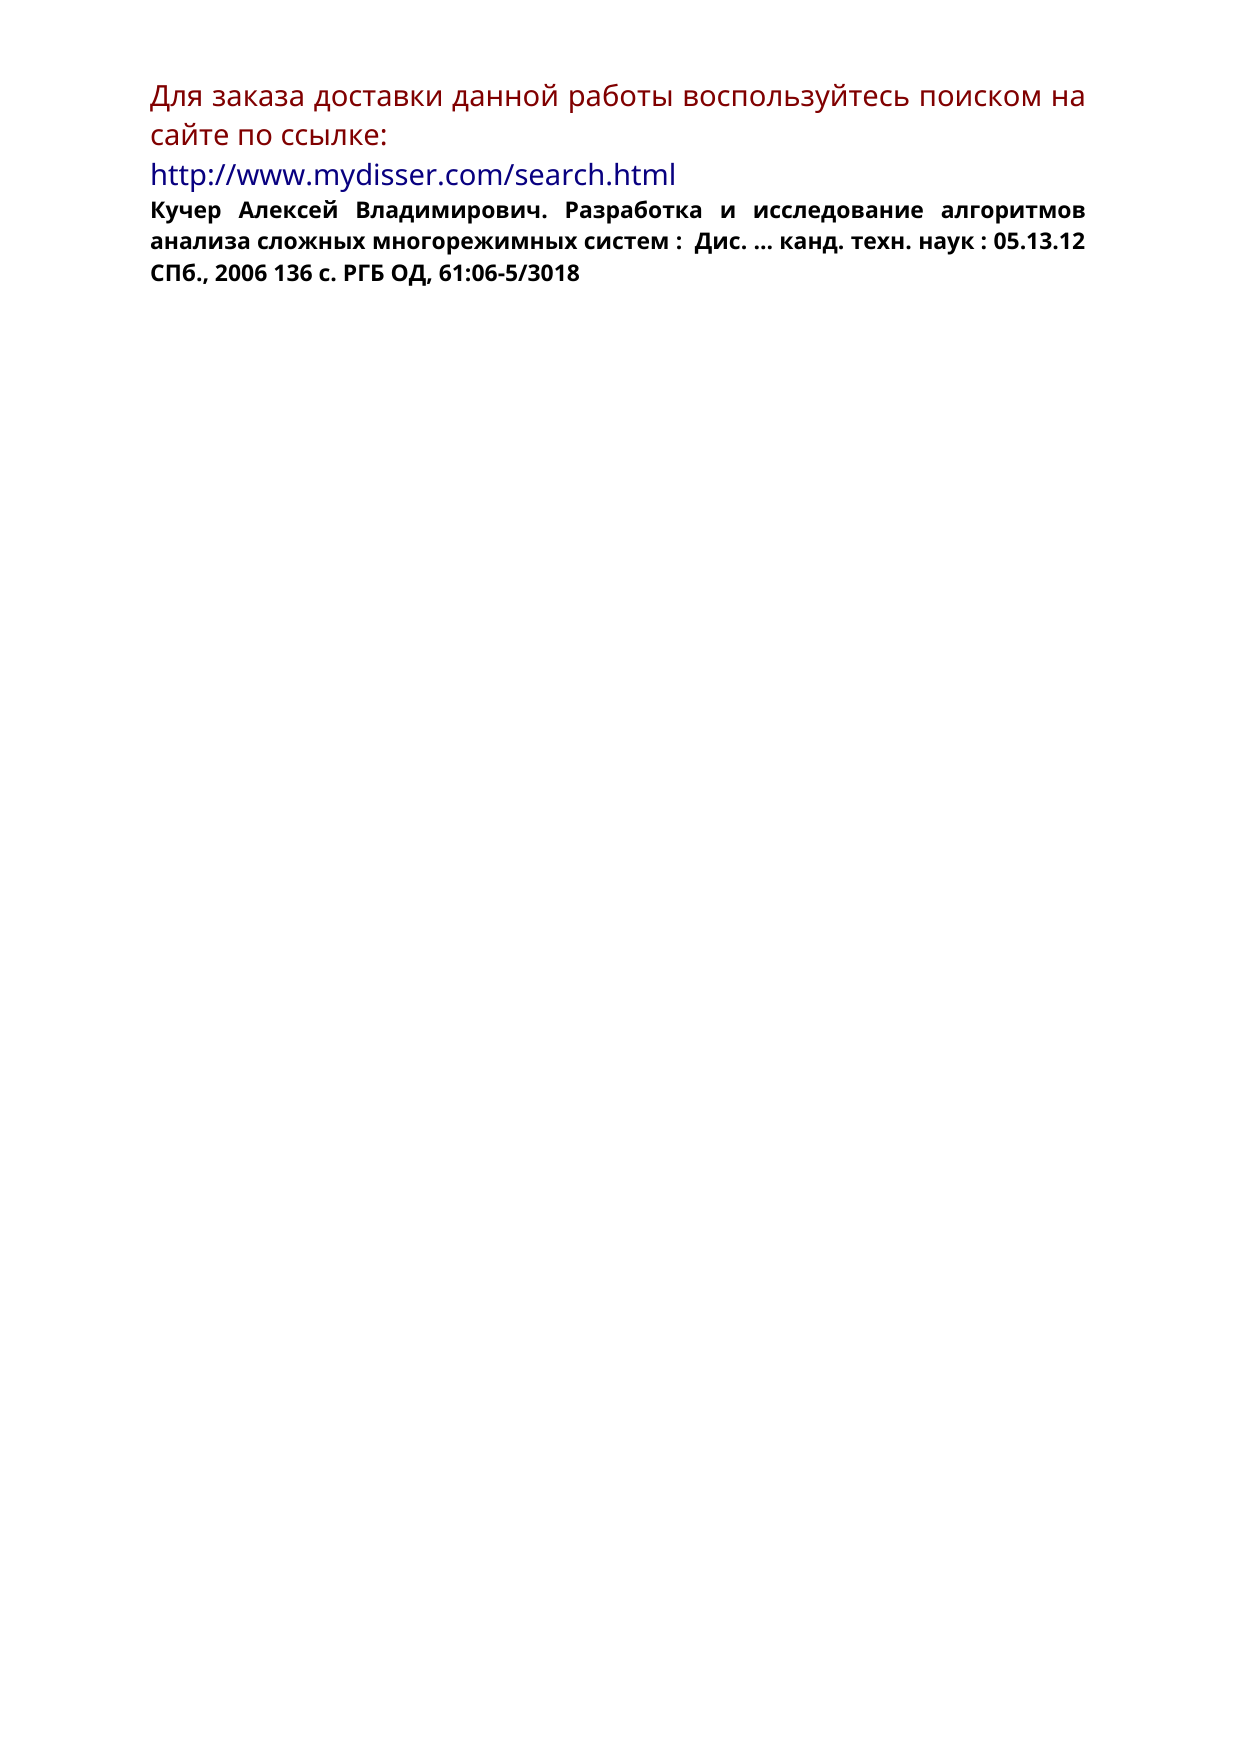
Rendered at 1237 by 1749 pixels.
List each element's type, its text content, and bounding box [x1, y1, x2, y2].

text Кучер Алексей Владимирович. Разработка и исследование алгоритмов анализа сложных многорежимных систем : Дис. ... канд. техн. наук : 05.13.12 СПб., 2006 136 с. РГБ ОД, 61:06-5/3018 [150, 194, 1086, 288]
